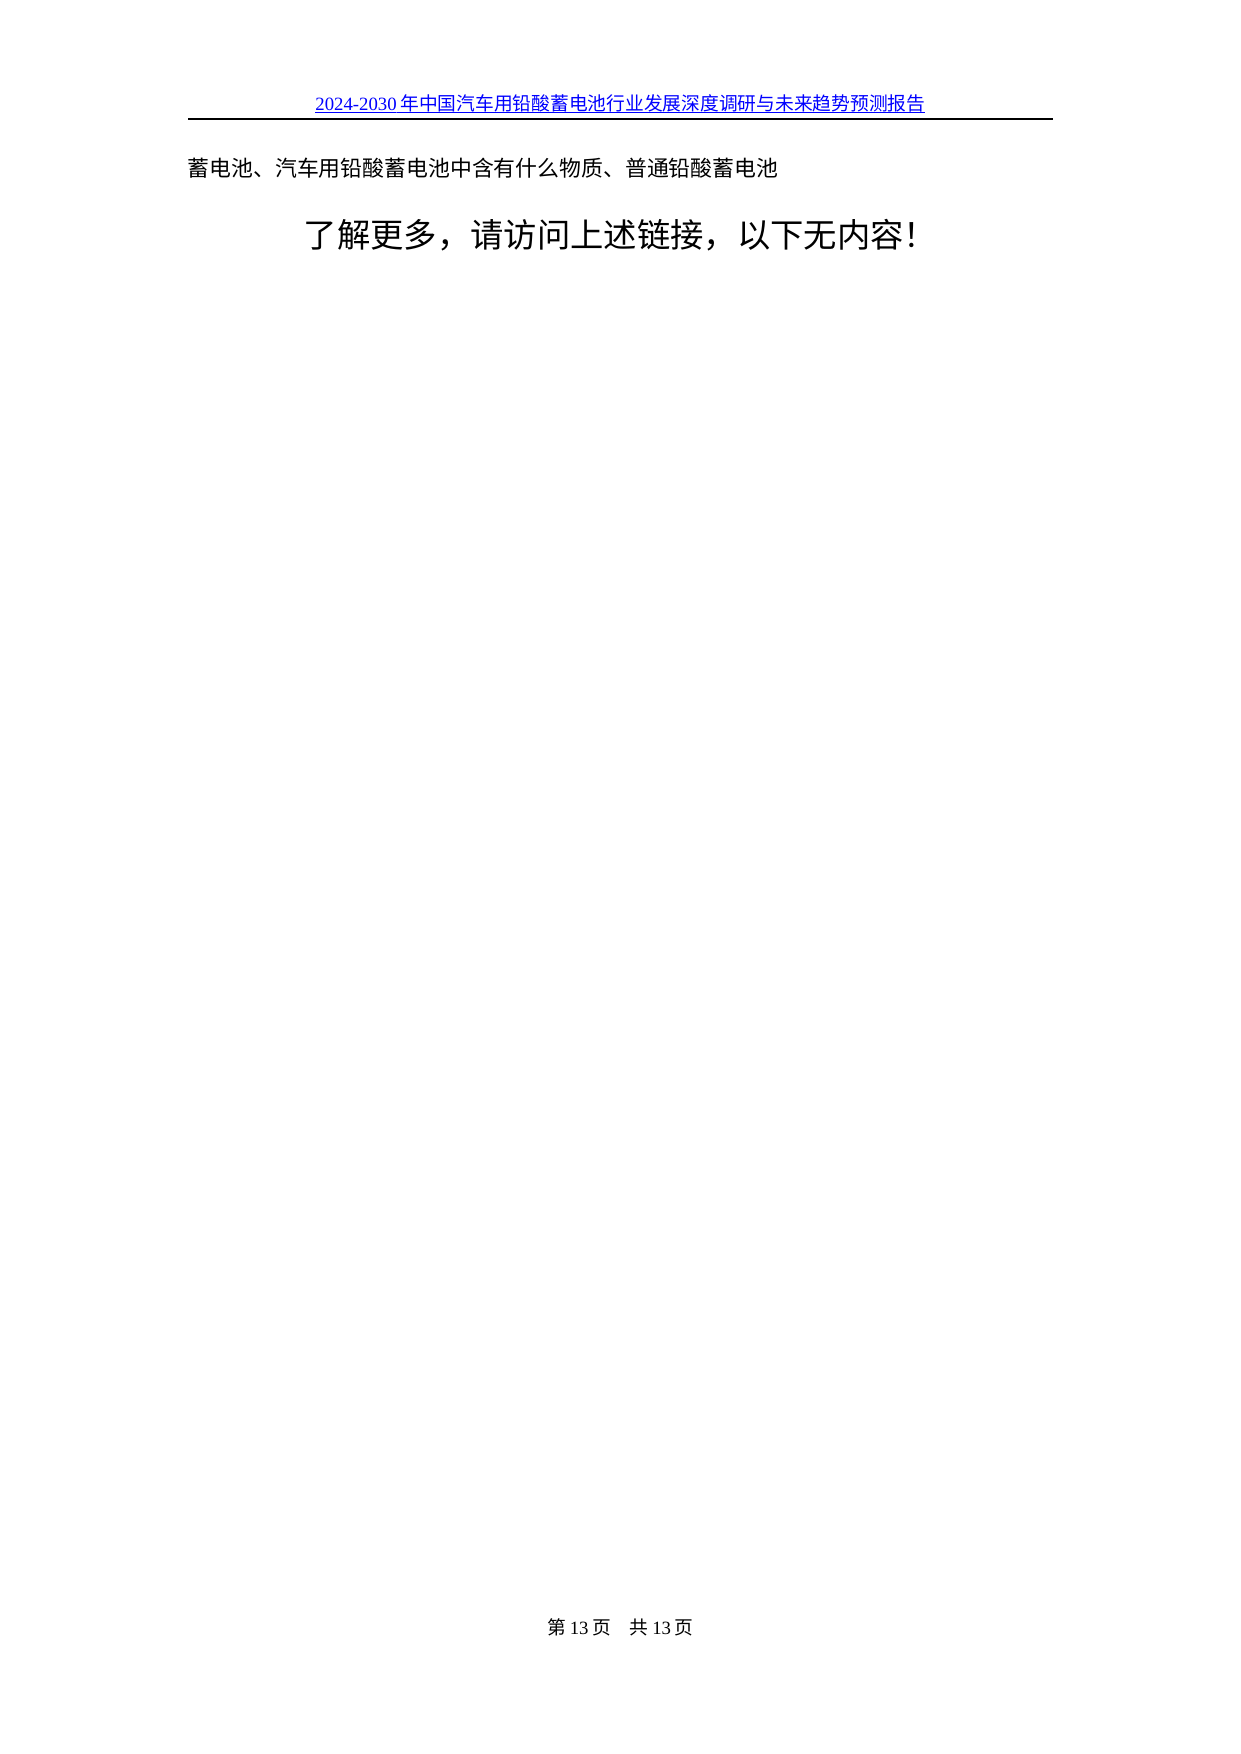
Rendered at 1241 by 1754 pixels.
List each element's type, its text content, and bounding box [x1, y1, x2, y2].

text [187, 150, 1053, 183]
title 了解更多，请访问上述链接，以下无内容！ [187, 200, 1053, 265]
